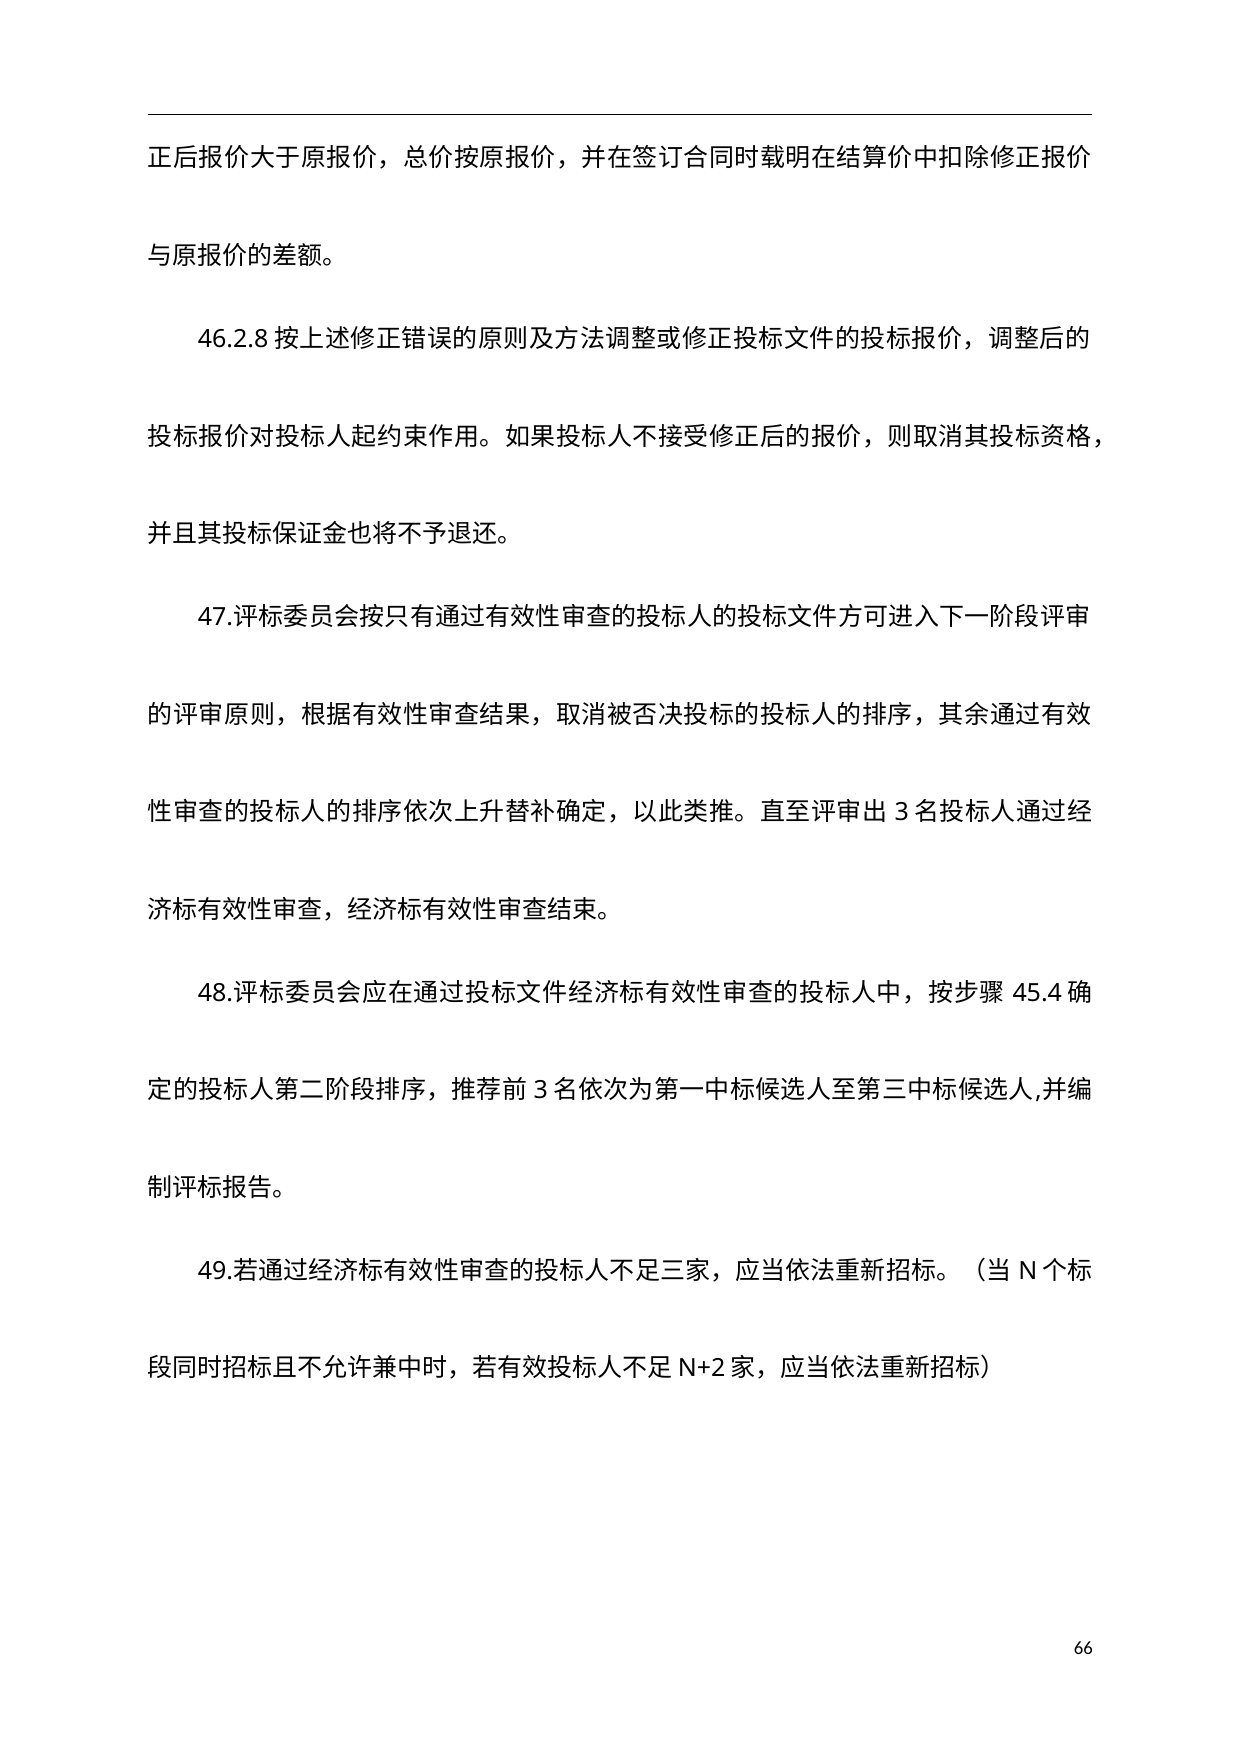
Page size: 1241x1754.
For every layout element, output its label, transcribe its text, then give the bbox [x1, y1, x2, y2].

text 48.评标委员会应在通过投标文件经济标有效性审查的投标人中，按步骤45.4确定的投标人第二阶段排序，推荐前3名依次为第一中标候选人至第三中标候选人,并编制评标报告。 [148, 958, 1092, 1218]
text 49.若通过经济标有效性审查的投标人不足三家，应当依法重新招标。（当N个标段同时招标且不允许兼中时，若有效投标人不足N+2家，应当依法重新招标） [148, 1236, 1092, 1398]
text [148, 123, 1092, 286]
text 46.2.8按上述修正错误的原则及方法调整或修正投标文件的投标报价，调整后的投标报价对投标人起约束作用。如果投标人不接受修正后的报价，则取消其投标资格，并且其投标保证金也将不予退还。 [148, 304, 1092, 564]
text 47.评标委员会按只有通过有效性审查的投标人的投标文件方可进入下一阶段评审的评审原则，根据有效性审查结果，取消被否决投标的投标人的排序，其余通过有效性审查的投标人的排序依次上升替补确定，以此类推。直至评审出3名投标人通过经济标有效性审查，经济标有效性审查结束。 [148, 582, 1092, 940]
